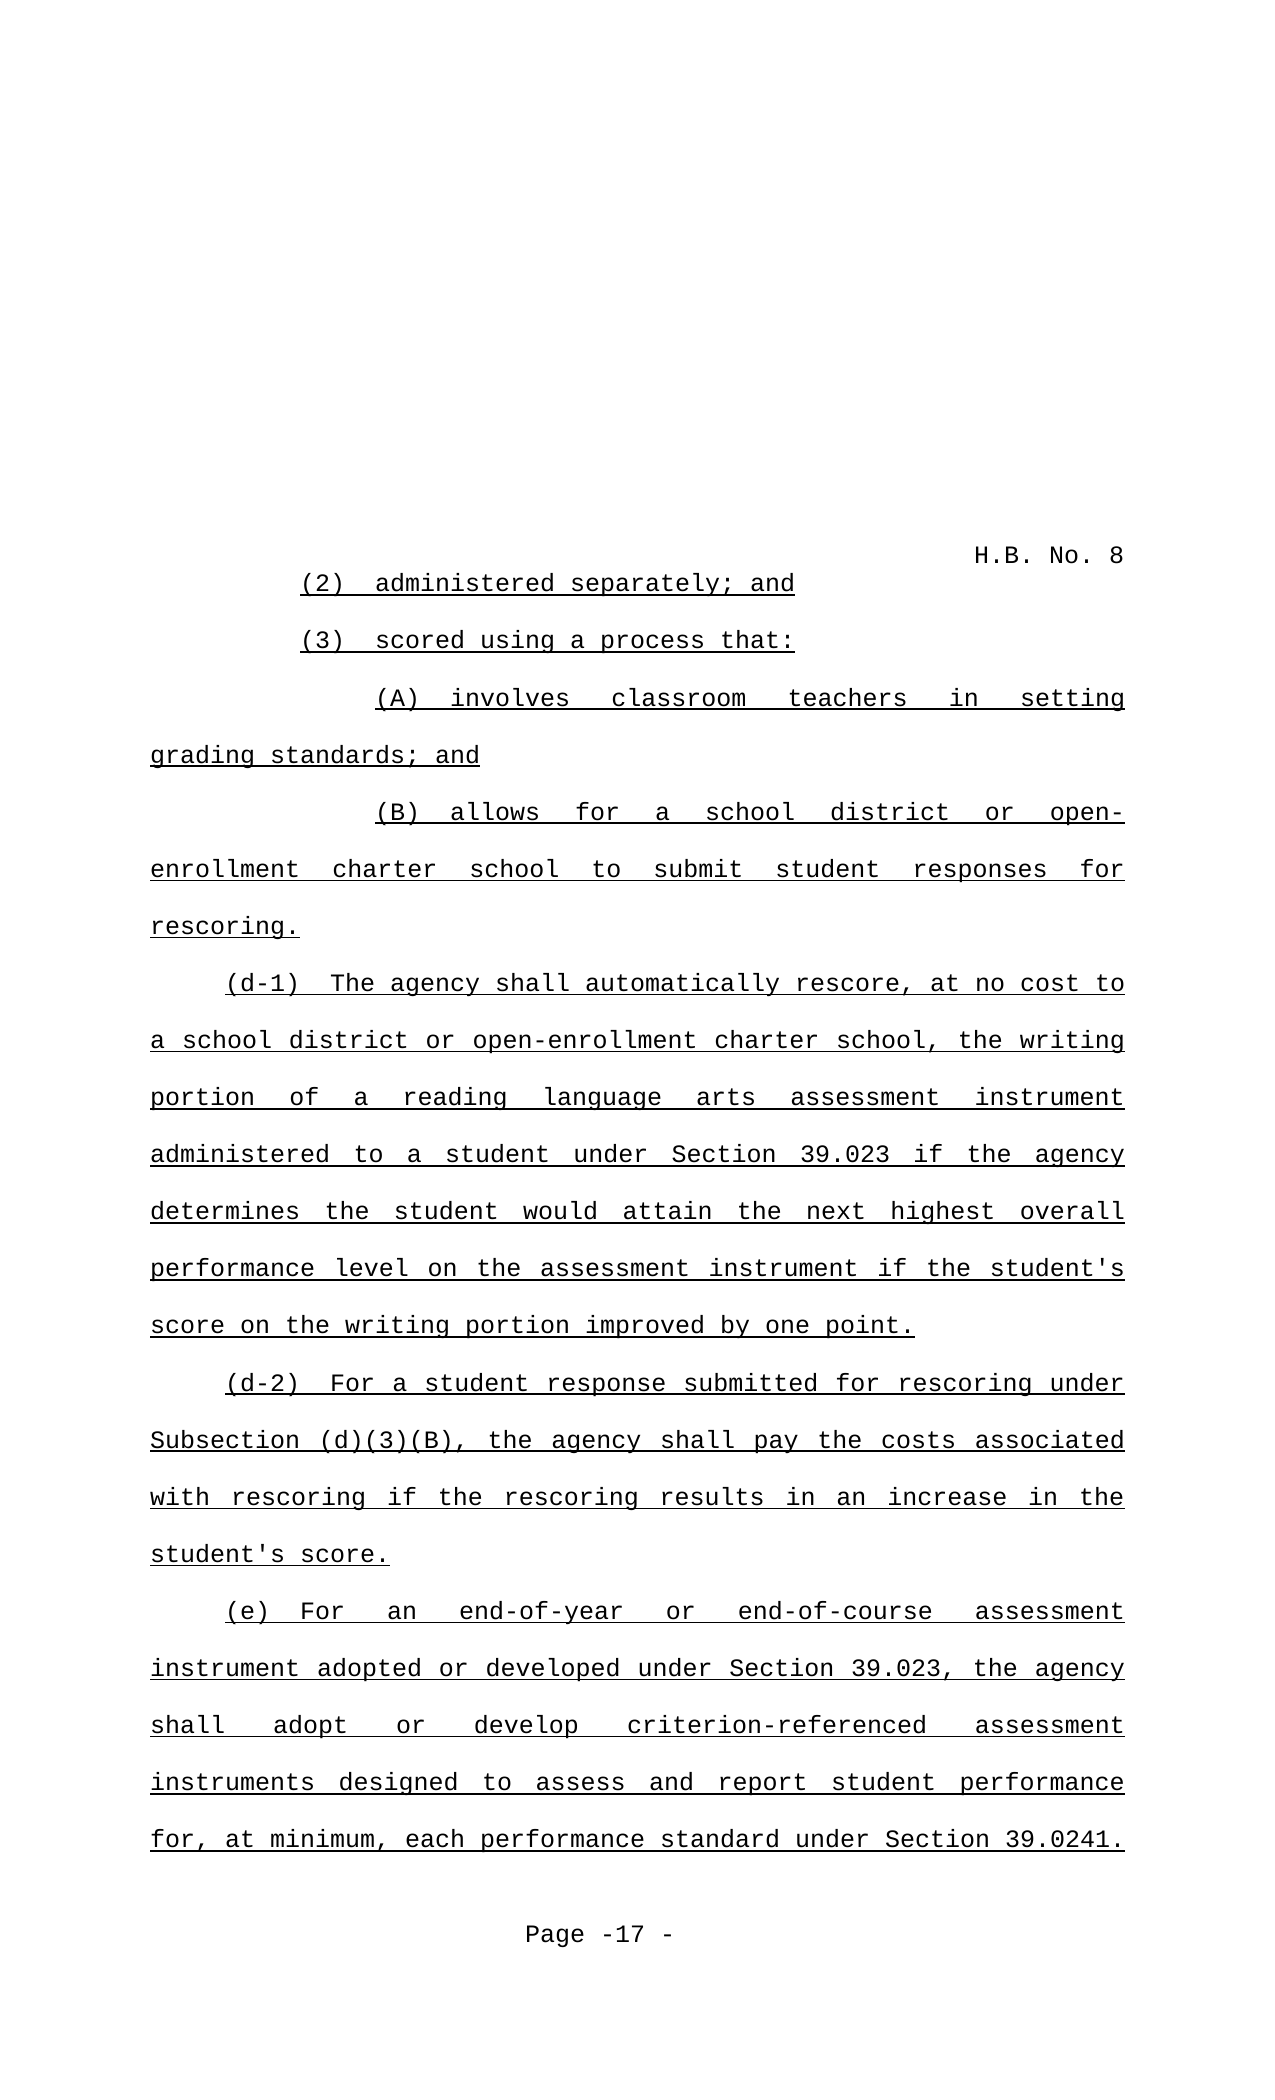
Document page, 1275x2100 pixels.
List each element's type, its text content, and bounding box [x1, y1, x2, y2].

text (A) involves classroom teachers in setting grading standards; and [150, 685, 1125, 771]
text (d-1) The agency shall automatically rescore, at no cost to a school district or open-enrollment charter school, the writing portion of a reading language arts assessment instrument administered to a student under Section 39.023 if the agency determines the student would attain the next highest overall performance level on the assessment instrument if the student's score on the writing portion improved by one point. [150, 1167, 1125, 1222]
text (B) allows for a school district or open-enrollment charter school to submit student responses for rescoring. [150, 881, 1125, 942]
text (d-2) For a student response submitted for rescoring under Subsection (d)(3)(B), the agency shall pay the costs associated with rescoring if the rescoring results in an increase in the student's score. [150, 1370, 1125, 1450]
text (e) For an end-of-year or end-of-course assessment instrument adopted or developed under Section 39.023, the agency shall adopt or develop criterion-referenced assessment instruments designed to assess and report student performance for, at minimum, each performance standard under Section 39.0241. [150, 1680, 1125, 1736]
text (d-1) The agency shall automatically rescore, at no cost to a school district or open-enrollment charter school, the writing portion of a reading language arts assessment instrument administered to a student under Section 39.023 if the agency determines the student would attain the next highest overall performance level on the assessment instrument if the student's score on the writing portion improved by one point. [150, 1281, 1125, 1341]
text (d-2) For a student response submitted for rescoring under Subsection (d)(3)(B), the agency shall pay the costs associated with rescoring if the rescoring results in an increase in the student's score. [150, 1509, 1125, 1570]
text (3) scored using a process that: [150, 628, 1125, 656]
text (e) For an end-of-year or end-of-course assessment instrument adopted or developed under Section 39.023, the agency shall adopt or develop criterion-referenced assessment instruments designed to assess and report student performance for, at minimum, each performance standard under Section 39.0241. [150, 1598, 1125, 1679]
text (2) administered separately; and [150, 571, 1125, 599]
text (B) allows for a school district or open-enrollment charter school to submit student responses for rescoring. [150, 799, 1125, 880]
text (e) For an end-of-year or end-of-course assessment instrument adopted or developed under Section 39.023, the agency shall adopt or develop criterion-referenced assessment instruments designed to assess and report student performance for, at minimum, each performance standard under Section 39.0241. [150, 1795, 1125, 1850]
text (d-1) The agency shall automatically rescore, at no cost to a school district or open-enrollment charter school, the writing portion of a reading language arts assessment instrument administered to a student under Section 39.023 if the agency determines the student would attain the next highest overall performance level on the assessment instrument if the student's score on the writing portion improved by one point. [150, 1110, 1125, 1165]
text (d-1) The agency shall automatically rescore, at no cost to a school district or open-enrollment charter school, the writing portion of a reading language arts assessment instrument administered to a student under Section 39.023 if the agency determines the student would attain the next highest overall performance level on the assessment instrument if the student's score on the writing portion improved by one point. [150, 970, 1125, 1051]
text (d-2) For a student response submitted for rescoring under Subsection (d)(3)(B), the agency shall pay the costs associated with rescoring if the rescoring results in an increase in the student's score. [150, 1452, 1125, 1508]
text (d-1) The agency shall automatically rescore, at no cost to a school district or open-enrollment charter school, the writing portion of a reading language arts assessment instrument administered to a student under Section 39.023 if the agency determines the student would attain the next highest overall performance level on the assessment instrument if the student's score on the writing portion improved by one point. [150, 1224, 1125, 1279]
text (e) For an end-of-year or end-of-course assessment instrument adopted or developed under Section 39.023, the agency shall adopt or develop criterion-referenced assessment instruments designed to assess and report student performance for, at minimum, each performance standard under Section 39.0241. [150, 1737, 1125, 1793]
text (d-1) The agency shall automatically rescore, at no cost to a school district or open-enrollment charter school, the writing portion of a reading language arts assessment instrument administered to a student under Section 39.023 if the agency determines the student would attain the next highest overall performance level on the assessment instrument if the student's score on the writing portion improved by one point. [150, 1052, 1125, 1108]
